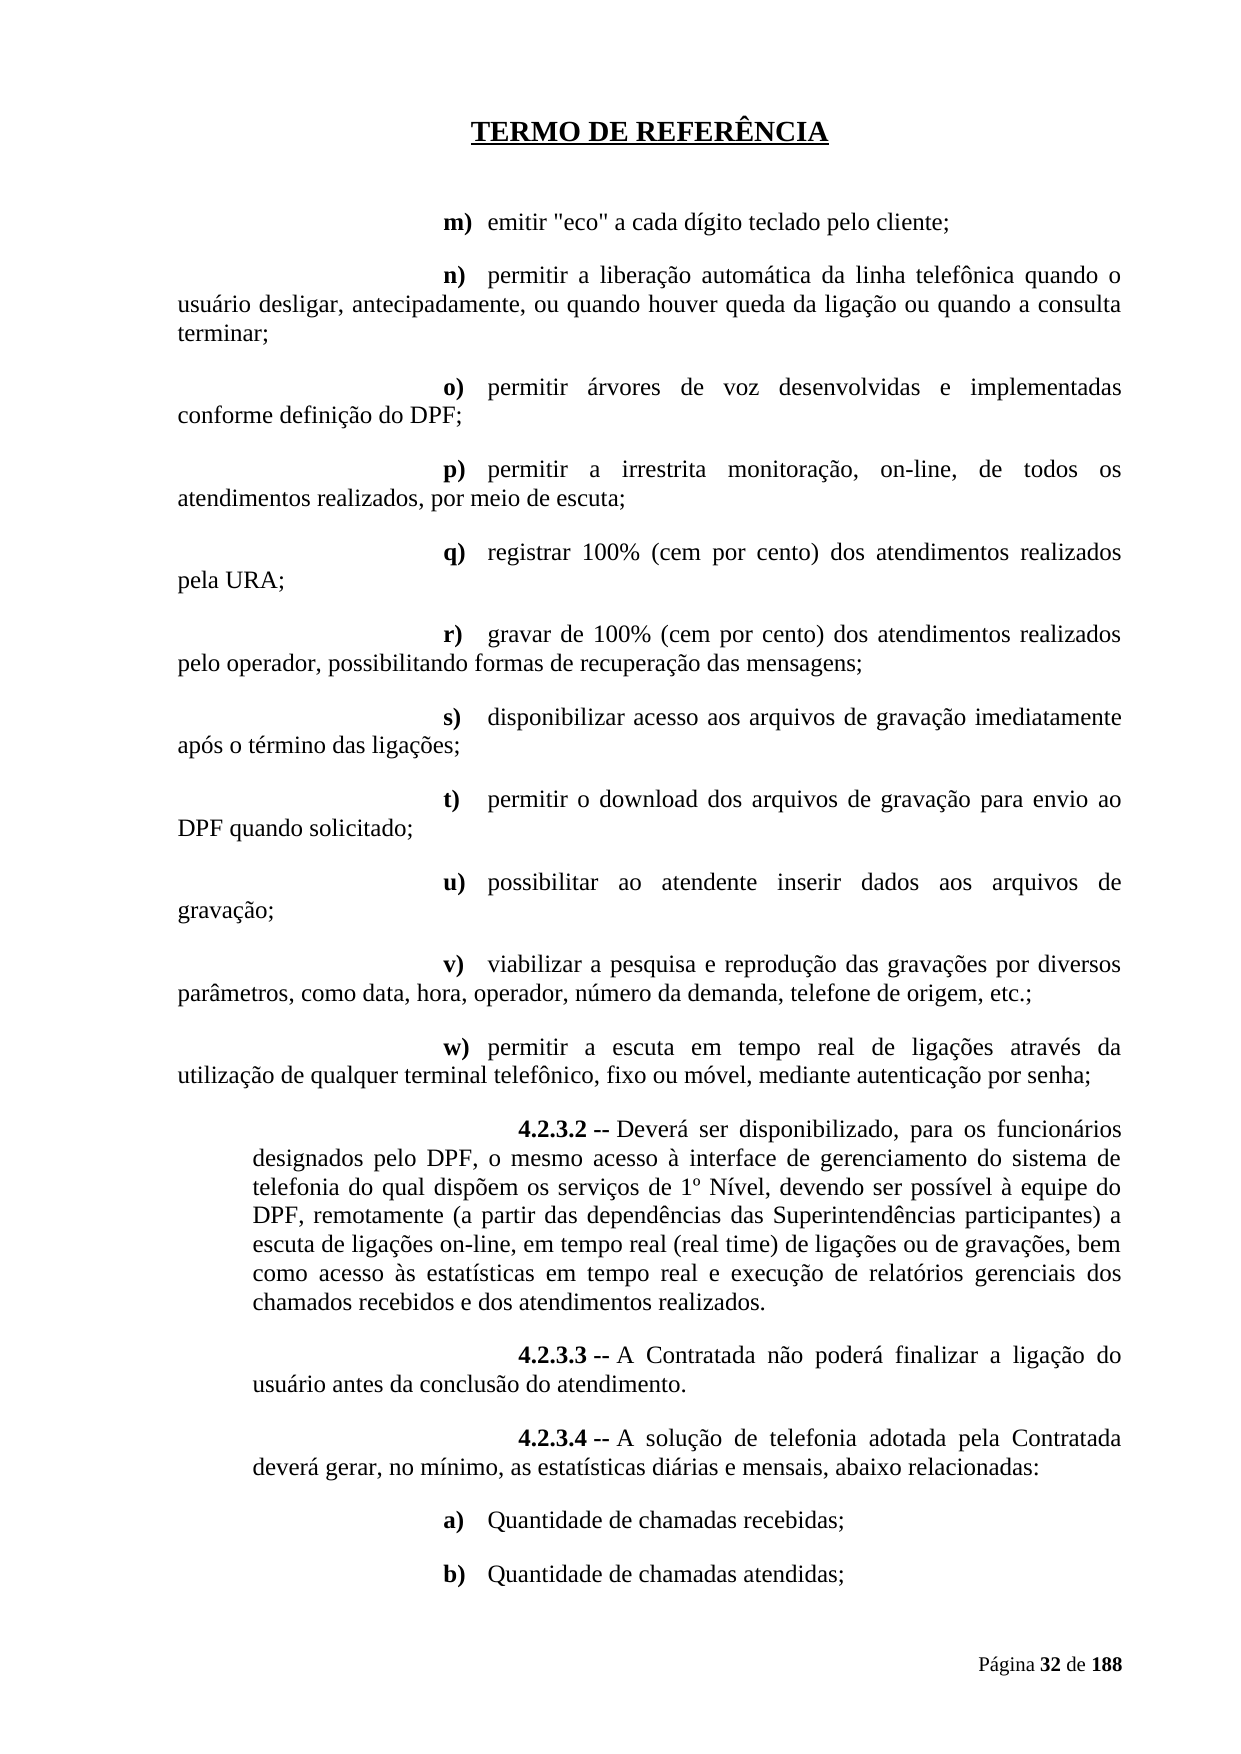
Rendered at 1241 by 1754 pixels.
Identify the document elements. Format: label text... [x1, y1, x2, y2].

list permitir árvores de voz desenvolvidas e implementadas conforme definição do DPF; [177, 372, 1122, 429]
list permitir a irrestrita monitoração, on-line, de todos os atendimentos realizados, por meio de escuta; [177, 454, 1122, 512]
list Quantidade de chamadas atendidas; [443, 1559, 1122, 1588]
list Deverá ser disponibilizado, para os funcionários designados pelo DPF, o mesmo acesso à interface de gerenciamento do sistema de telefonia do qual dispõem os serviços de 1º Nível, devendo ser possível à equipe do DPF, remotamente (a partir das dependências das Superintendências participantes) a escuta de ligações on-line, em tempo real (real time) de ligações ou de gravações, bem como acesso às estatísticas em tempo real e execução de relatórios gerenciais dos chamados recebidos e dos atendimentos realizados. [252, 1114, 1122, 1316]
list possibilitar ao atendente inserir dados aos arquivos de gravação; [177, 867, 1122, 924]
list gravar de 100% (cem por cento) dos atendimentos realizados pelo operador, possibilitando formas de recuperação das mensagens; [177, 619, 1122, 677]
list emitir "eco" a cada dígito teclado pelo cliente; [177, 207, 1122, 236]
list A Contratada não poderá finalizar a ligação do usuário antes da conclusão do atendimento. [252, 1341, 1122, 1398]
list Quantidade de chamadas recebidas; [443, 1506, 1122, 1534]
list viabilizar a pesquisa e reprodução das gravações por diversos parâmetros, como data, hora, operador, número da demanda, telefone de origem, etc.; [177, 949, 1122, 1007]
list A solução de telefonia adotada pela Contratada deverá gerar, no mínimo, as estatísticas diárias e mensais, abaixo relacionadas: [252, 1423, 1122, 1481]
list disponibilizar acesso aos arquivos de gravação imediatamente após o término das ligações; [177, 702, 1122, 759]
list registrar 100% (cem por cento) dos atendimentos realizados pela URA; [177, 537, 1122, 594]
list permitir a escuta em tempo real de ligações através da utilização de qualquer terminal telefônico, fixo ou móvel, mediante autenticação por senha; [177, 1032, 1122, 1089]
list permitir o download dos arquivos de gravação para envio ao DPF quando solicitado; [177, 784, 1122, 842]
list permitir a liberação automática da linha telefônica quando o usuário desligar, antecipadamente, ou quando houver queda da ligação ou quando a consulta terminar; [177, 261, 1122, 347]
